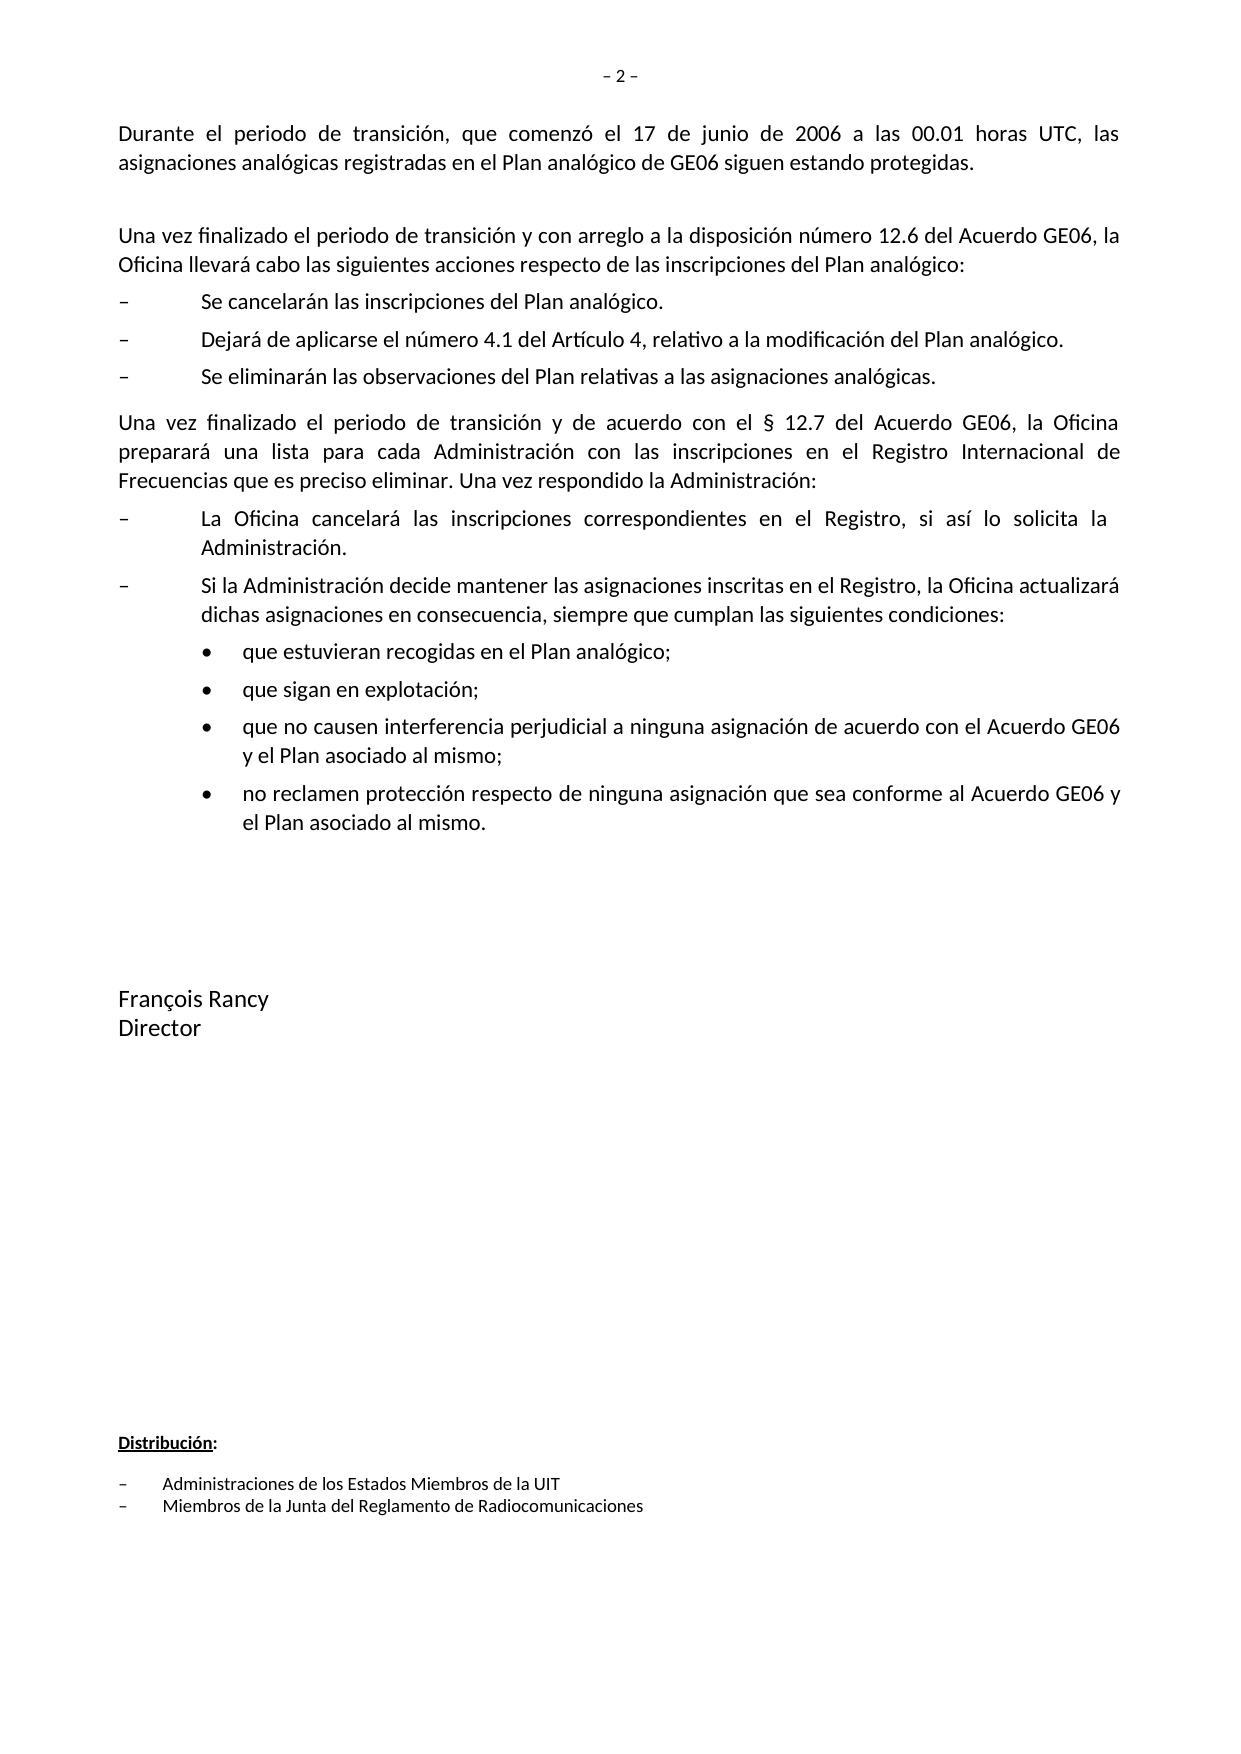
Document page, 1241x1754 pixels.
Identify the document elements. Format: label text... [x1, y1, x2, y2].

text François Rancy Director [118, 984, 1122, 1042]
text – La Oficina cancelará las inscripciones correspondientes en el Registro, si así lo solicita la Administración. [118, 503, 1122, 561]
text – Dejará de aplicarse el número 4.1 del Artículo 4, relativo a la modificación del Plan analógico. [118, 324, 1122, 353]
text • que no causen interferencia perjudicial a ninguna asignación de acuerdo con el Acuerdo GE06 y el Plan asociado al mismo; [201, 711, 1122, 770]
text Distribución: [118, 1426, 1122, 1455]
text • que sigan en explotación; [201, 674, 1122, 703]
text Durante el periodo de transición, que comenzó el 17 de junio de 2006 a las 00.01 horas UTC, las asignaciones analógicas registradas en el Plan analógico de GE06 siguen estando protegidas. [118, 118, 1122, 176]
text – Si la Administración decide mantener las asignaciones inscritas en el Registro, la Oficina actualizará dichas asignaciones en consecuencia, siempre que cumplan las siguientes condiciones: [118, 570, 1122, 628]
text – Se eliminarán las observaciones del Plan relativas a las asignaciones analógicas. [118, 361, 1122, 391]
text – Se cancelarán las inscripciones del Plan analógico. [118, 286, 1122, 316]
text – Miembros de la Junta del Reglamento de Radiocomunicaciones [118, 1494, 1122, 1517]
text Una vez finalizado el periodo de transición y con arreglo a la disposición número 12.6 del Acuerdo GE06, la Oficina llevará cabo las siguientes acciones respecto de las inscripciones del Plan analógico: [118, 191, 1122, 278]
text • que estuvieran recogidas en el Plan analógico; [201, 636, 1122, 666]
text – Administraciones de los Estados Miembros de la UIT [118, 1472, 1122, 1494]
text Una vez finalizado el periodo de transición y de acuerdo con el § 12.7 del Acuerdo GE06, la Oficina preparará una lista para cada Administración con las inscripciones en el Registro Internacional de Frecuencias que es preciso eliminar. Una vez respondido la Administración: [118, 407, 1122, 495]
text • no reclamen protección respecto de ninguna asignación que sea conforme al Acuerdo GE06 y el Plan asociado al mismo. [201, 778, 1122, 836]
